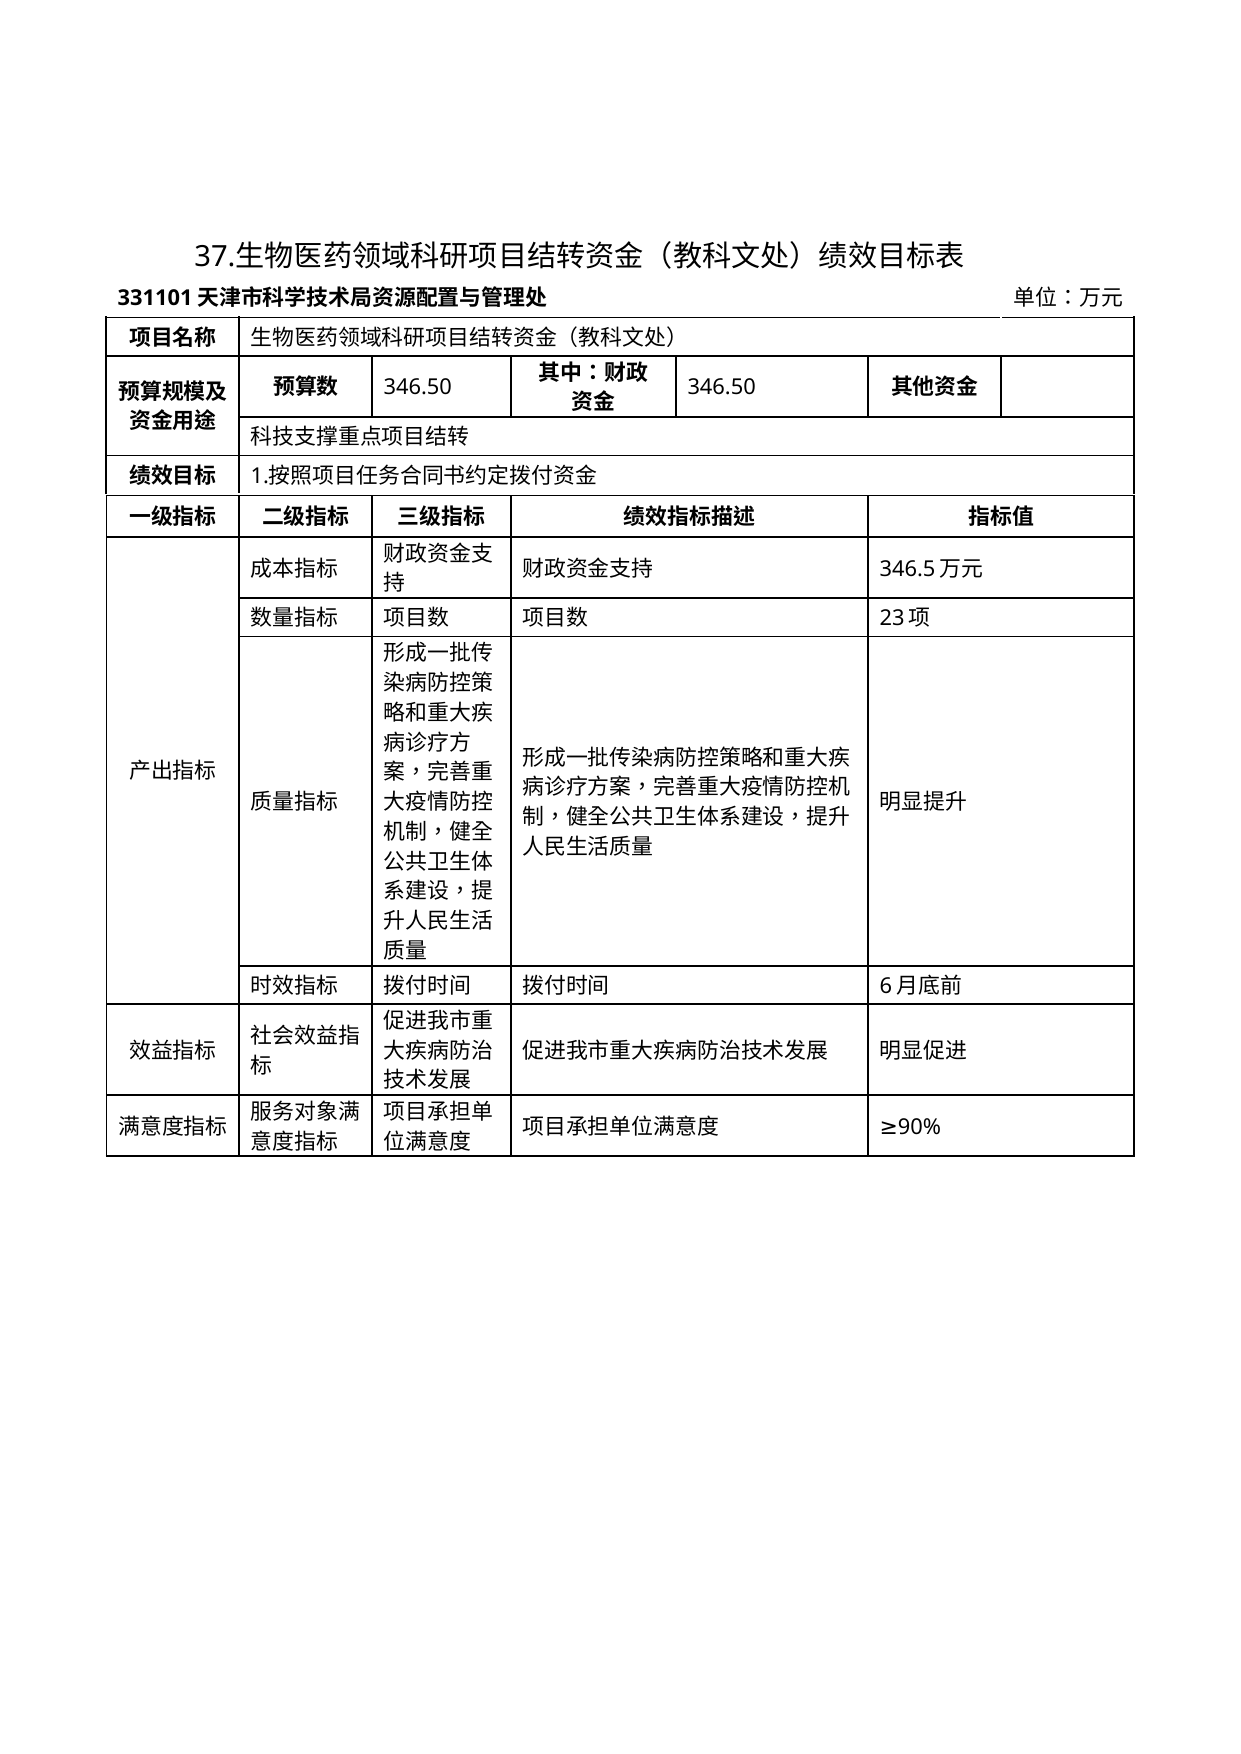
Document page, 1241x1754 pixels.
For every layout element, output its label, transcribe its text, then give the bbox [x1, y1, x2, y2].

table_cell 项目数 [373, 599, 510, 636]
table_cell 形成一批传染病防控策略和重大疾病诊疗方案，完善重大疫情防控机制，健全公共卫生体系建设，提升人民生活质量 [512, 637, 867, 965]
table_cell 社会效益指标 [240, 1005, 371, 1094]
table_cell 成本指标 [240, 538, 371, 597]
table_cell 时效指标 [240, 967, 371, 1003]
table_header 单位：万元 [1002, 277, 1133, 316]
table_header 指标值 [869, 496, 1133, 536]
table_cell 财政资金支持 [373, 538, 510, 597]
table_cell 数量指标 [240, 599, 371, 636]
table_cell 项目数 [512, 599, 867, 636]
table_cell 明显提升 [869, 637, 1133, 965]
table_cell [1002, 357, 1133, 416]
table_cell 生物医药领域科研项目结转资金（教科文处） [240, 318, 1133, 355]
table_header 二级指标 [240, 496, 371, 536]
table_cell 其他资金 [869, 357, 1000, 416]
table_cell 明显促进 [869, 1005, 1133, 1094]
table_cell 预算规模及资金用途 [107, 357, 238, 454]
table_cell 拨付时间 [373, 967, 510, 1003]
table_cell 满意度指标 [107, 1096, 238, 1155]
table_cell 绩效目标 [107, 456, 238, 493]
text 37.生物医药领域科研项目结转资金（教科文处）绩效目标表 [136, 235, 1104, 275]
table_header 绩效指标描述 [512, 496, 867, 536]
table_header 三级指标 [373, 496, 510, 536]
table_cell 1.按照项目任务合同书约定拨付资金 [240, 456, 1133, 493]
table_cell 其中：财政 资金 [512, 357, 675, 416]
table_cell 财政资金支持 [512, 538, 867, 597]
table_cell 效益指标 [107, 1005, 238, 1094]
table_cell 346.5万元 [869, 538, 1133, 597]
table_cell 服务对象满意度指标 [240, 1096, 371, 1155]
table_cell 科技支撑重点项目结转 [240, 418, 1133, 454]
table_cell 项目承担单位满意度 [512, 1096, 867, 1155]
table_cell 项目承担单位满意度 [373, 1096, 510, 1155]
table_cell 23项 [869, 599, 1133, 636]
table_cell 项目名称 [107, 318, 238, 355]
table_cell 产出指标 [107, 538, 238, 1003]
table_cell 346.50 [373, 357, 510, 416]
table_header 一级指标 [107, 496, 238, 536]
table_cell 质量指标 [240, 637, 371, 965]
table_cell 拨付时间 [512, 967, 867, 1003]
table_cell 346.50 [677, 357, 867, 416]
table_cell 6月底前 [869, 967, 1133, 1003]
table_cell 预算数 [240, 357, 371, 416]
table_cell 促进我市重大疾病防治技术发展 [373, 1005, 510, 1094]
table_header 331101天津市科学技术局资源配置与管理处 [107, 277, 1000, 316]
table_cell 促进我市重大疾病防治技术发展 [512, 1005, 867, 1094]
table_cell ≥90% [869, 1096, 1133, 1155]
table_cell 形成一批传染病防控策略和重大疾病诊疗方案，完善重大疫情防控机制，健全公共卫生体系建设，提升人民生活质量 [373, 637, 510, 965]
